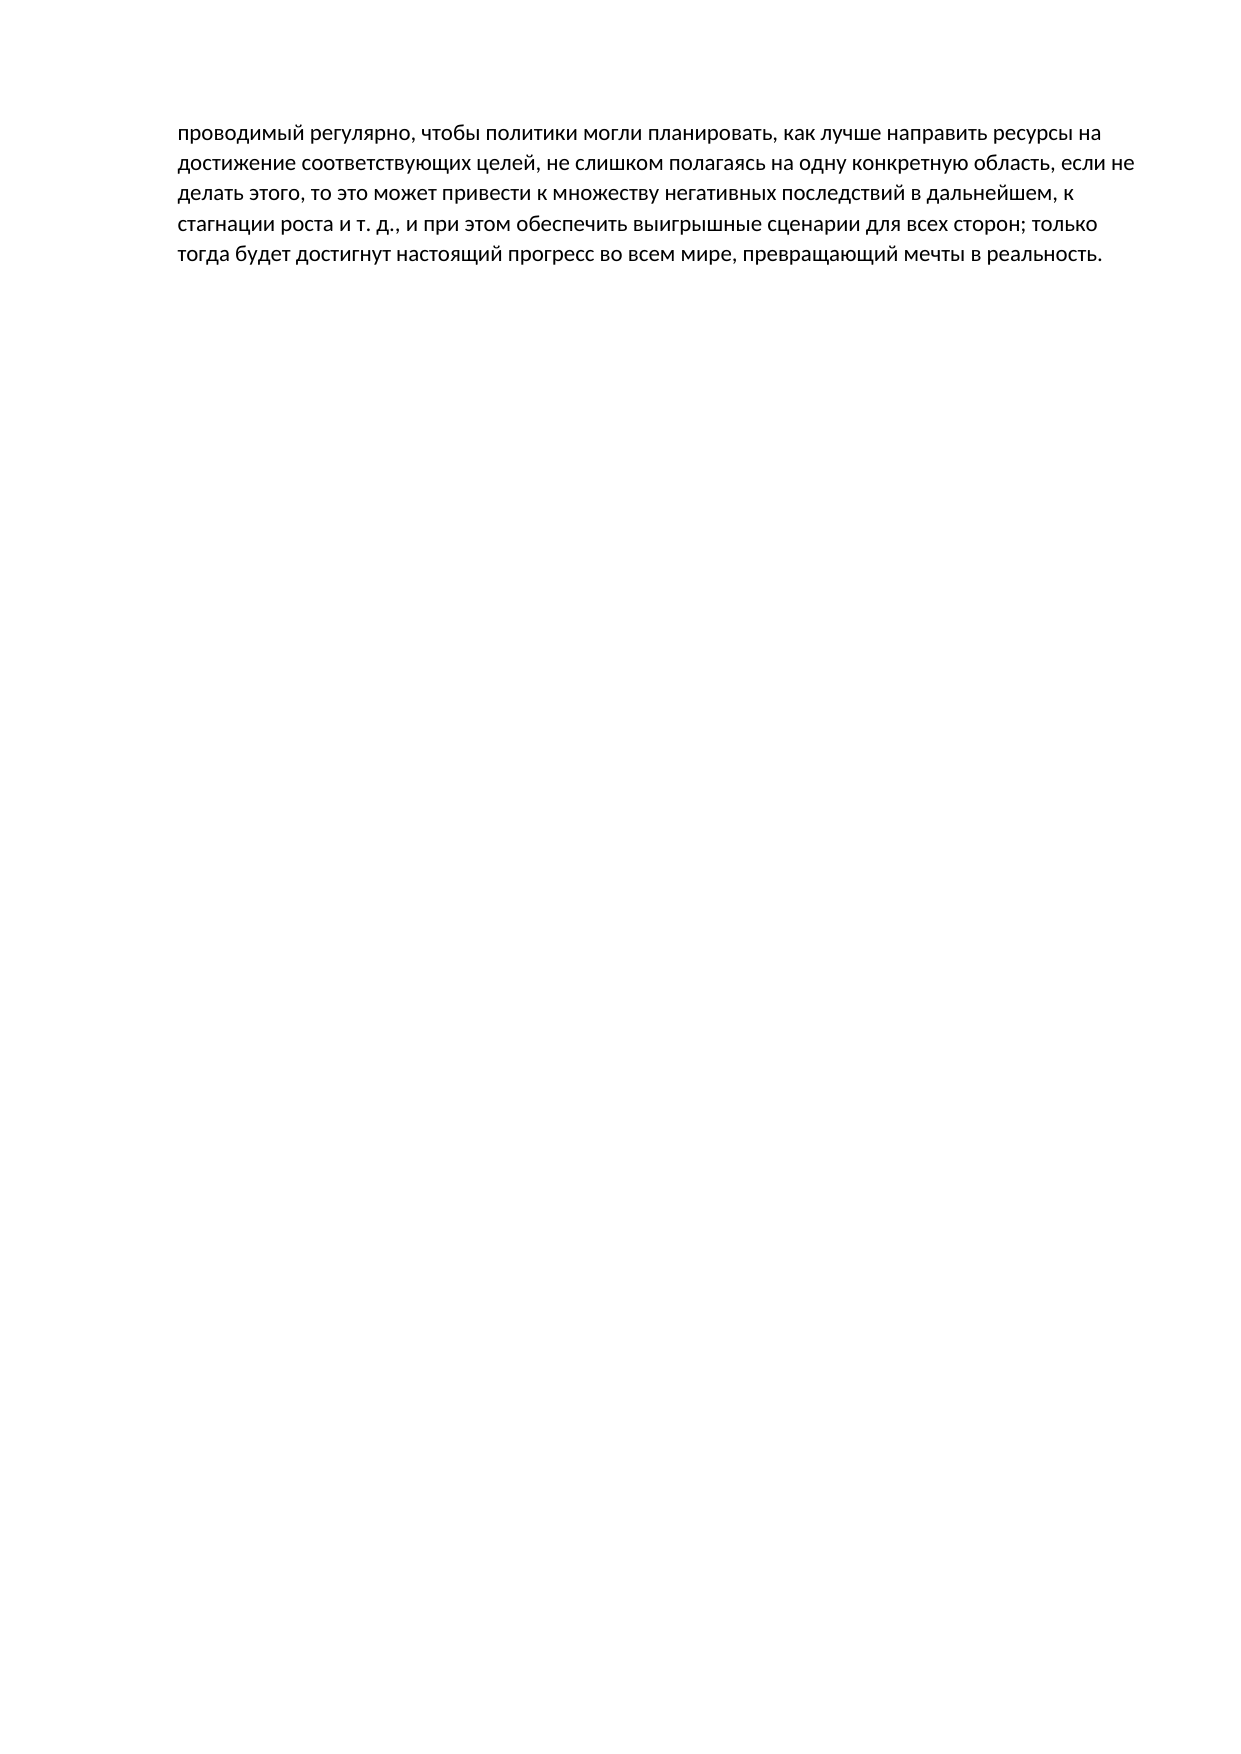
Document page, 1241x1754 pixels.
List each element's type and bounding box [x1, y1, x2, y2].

text [177, 118, 1152, 267]
